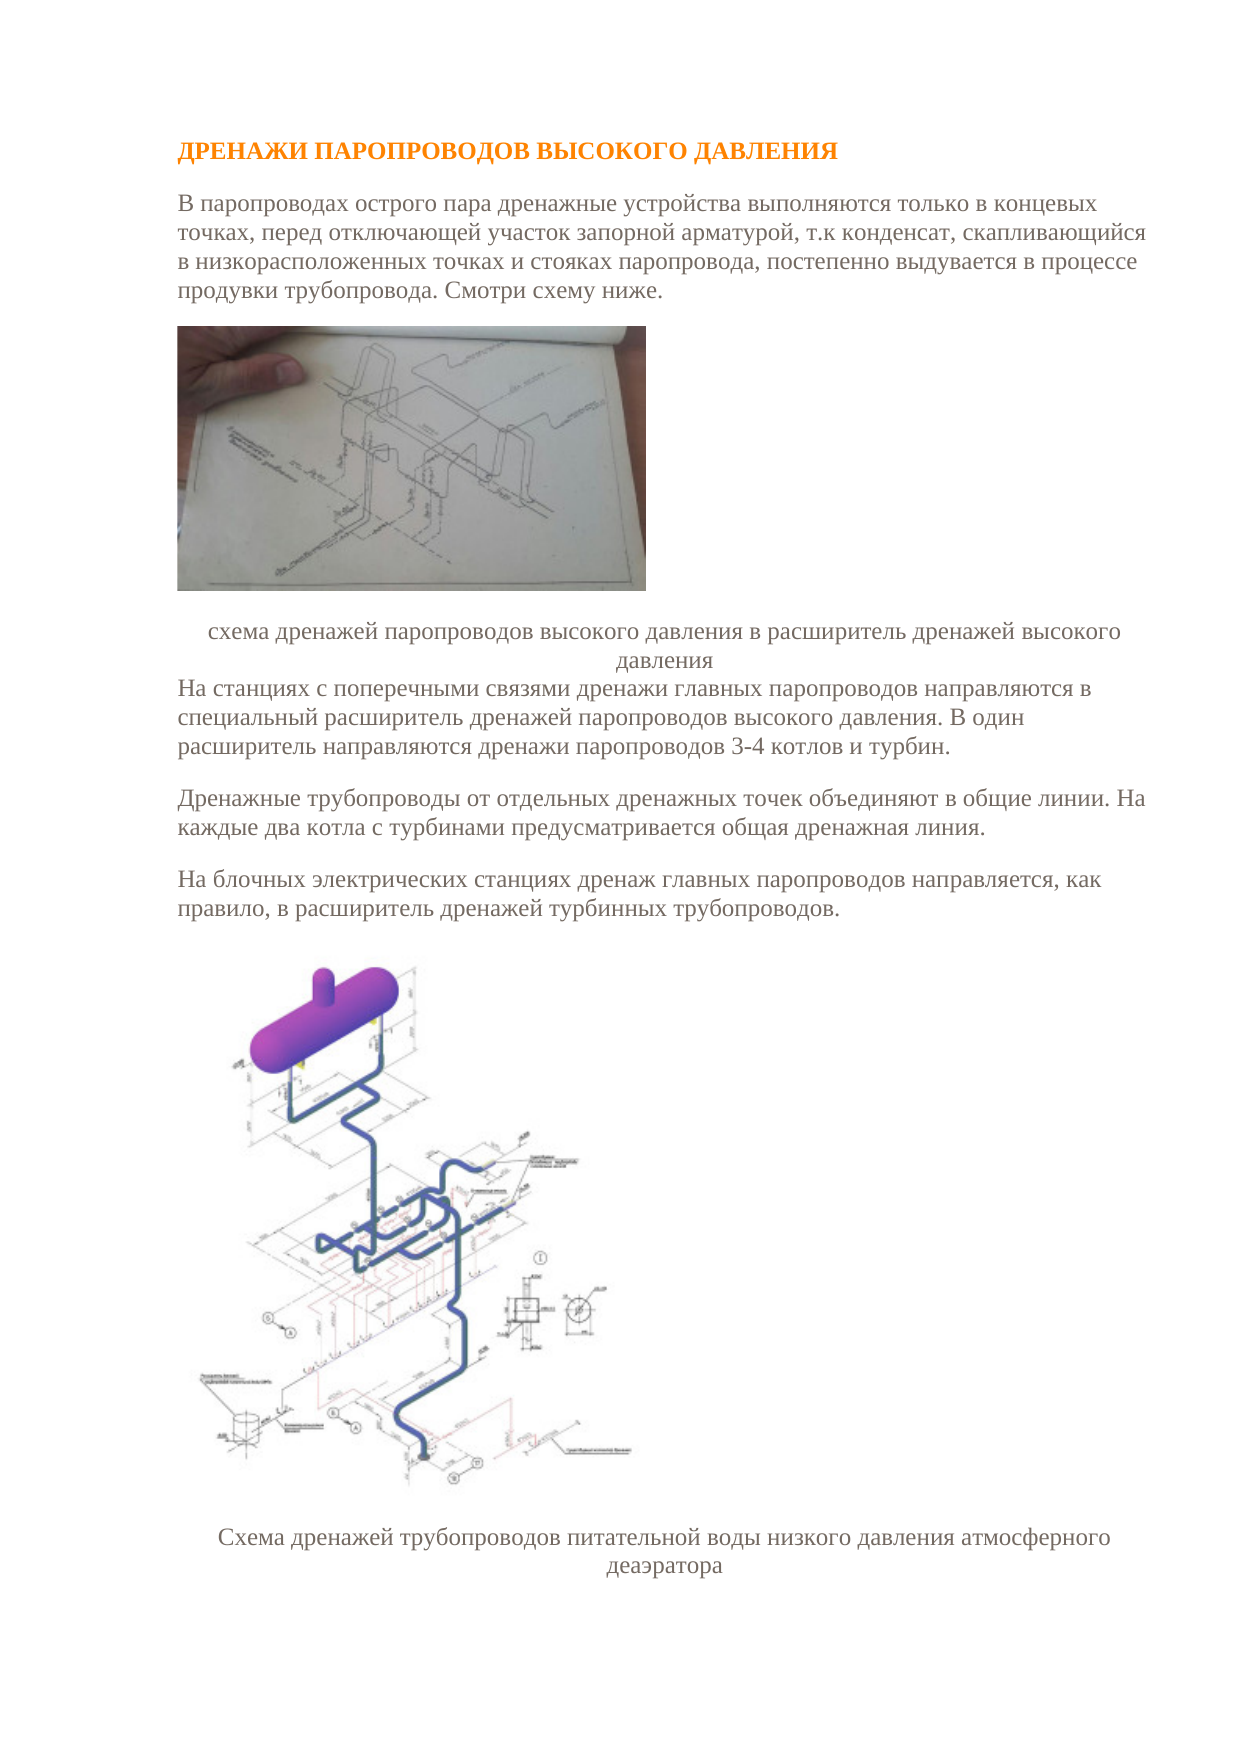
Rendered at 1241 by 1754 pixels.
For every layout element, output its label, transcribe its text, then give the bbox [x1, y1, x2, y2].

text Дренажные трубопроводы от отдельных дренажных точек объединяют в общие линии. На каждые два котла с турбинами предусматривается общая дренажная линия. [177, 783, 1152, 841]
text схема дренажей паропроводов высокого давления в расширитель дренажей высокого давления [177, 616, 1152, 673]
text На блочных электрических станциях дренаж главных паропроводов направляется, как правило, в расширитель дренажей турбинных трубопроводов. [177, 864, 1152, 922]
subtitle ДРЕНАЖИ ПАРОПРОВОДОВ ВЫСОКОГО ДАВЛЕНИЯ [177, 118, 1152, 165]
text На станциях с поперечными связями дренажи главных паропроводов направляются в специальный расширитель дренажей паропроводов высокого давления. В один расширитель направляются дренажи паропроводов 3-4 котлов и турбин. [177, 673, 1152, 760]
text Схема дренажей трубопроводов питательной воды низкого давления атмосферного деаэратора [177, 1522, 1152, 1579]
picture [177, 326, 646, 591]
text В паропроводах острого пара дренажные устройства выполняются только в концевых точках, перед отключающей участок запорной арматурой, т.к конденсат, скапливающийся в низкорасположенных точках и стояках паропровода, постепенно выдувается в процессе продувки трубопровода. Смотри схему ниже. [177, 188, 1152, 303]
picture [177, 945, 646, 1497]
